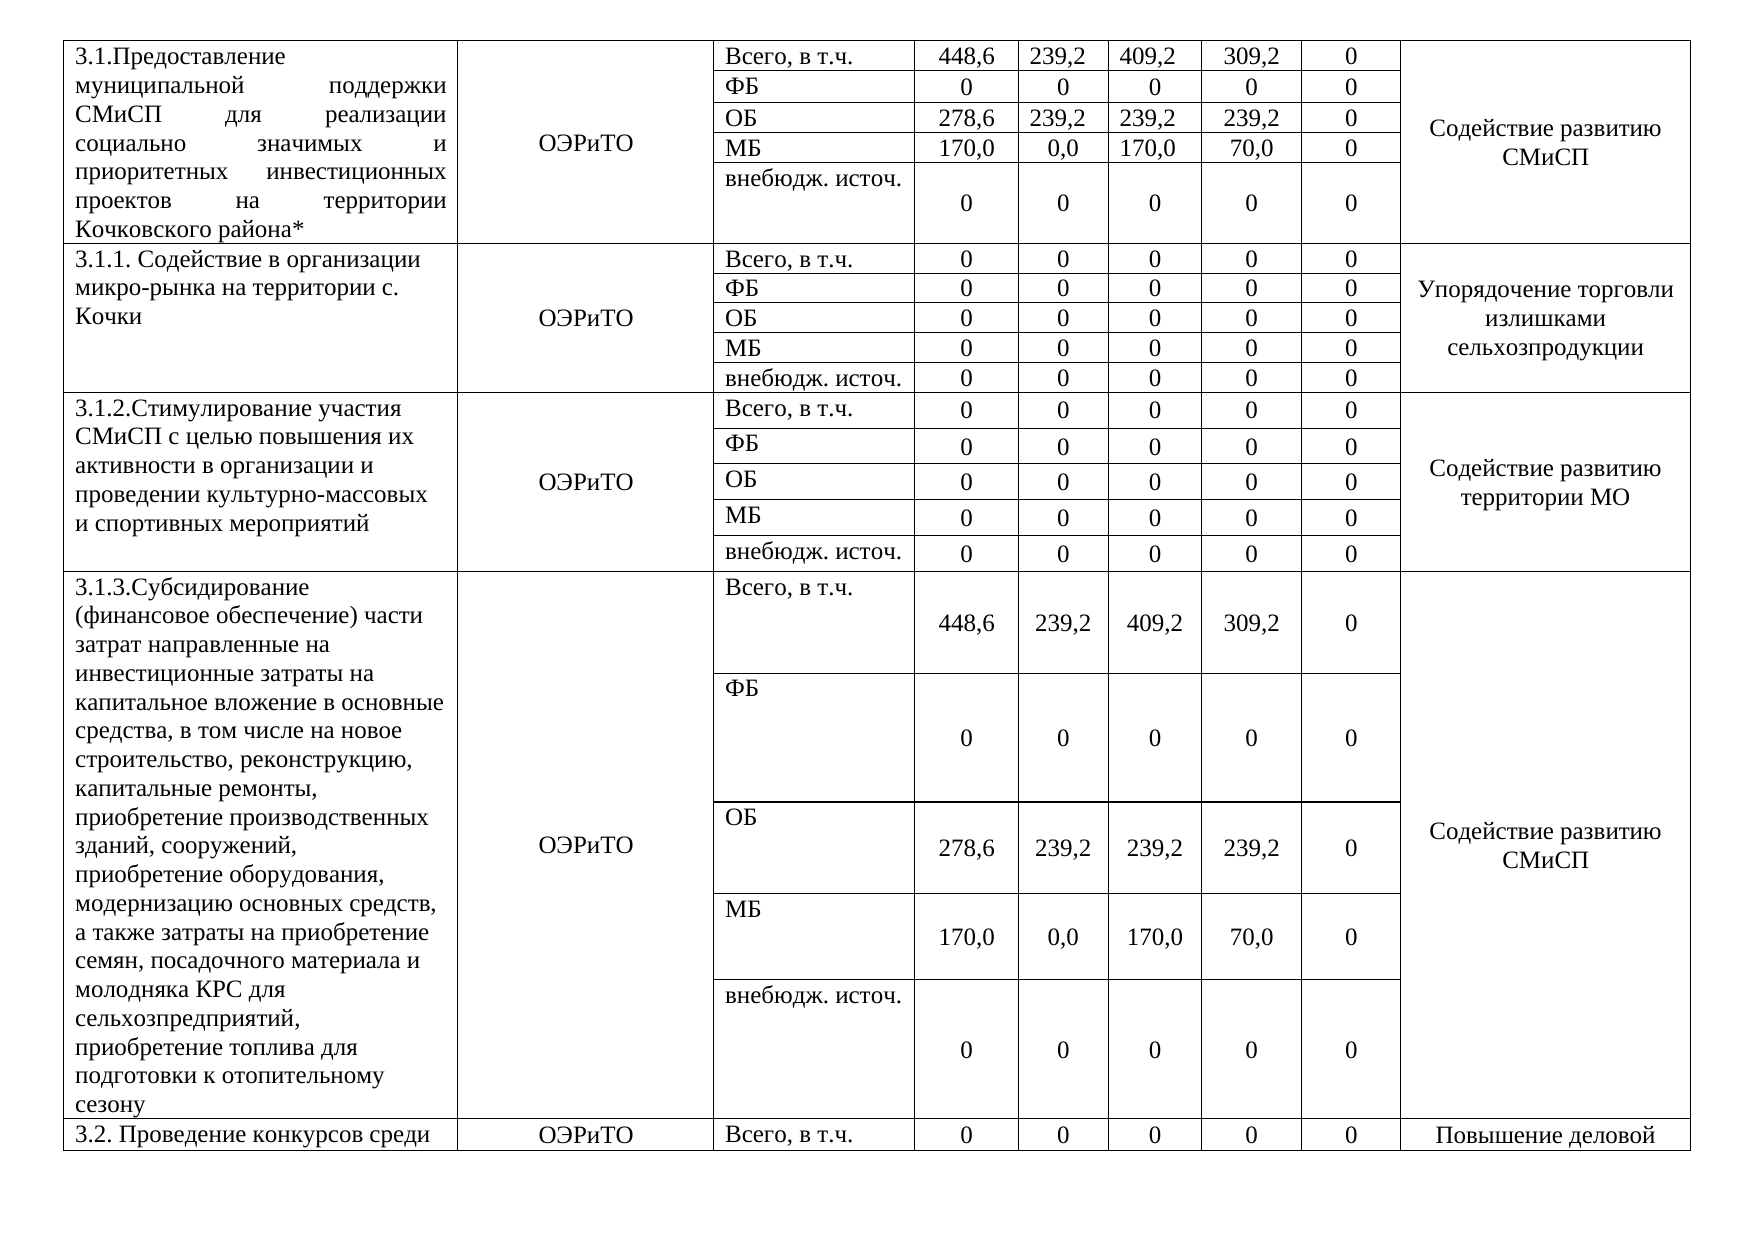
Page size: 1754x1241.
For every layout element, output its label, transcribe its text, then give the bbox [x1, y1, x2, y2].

table_cell 239,2 [1019, 41, 1108, 70]
table_cell Содействие развитию СМиСП [1401, 572, 1690, 1118]
table_cell 239,2 [1109, 803, 1201, 893]
table_cell 3.1.Предоставление муниципальной поддержки СМиСП для реализации социально значимых и приоритетных инвестиционных проектов на территории Кочковского района* [64, 41, 457, 243]
table_cell 0 [1202, 1119, 1301, 1150]
table_cell 0 [1302, 429, 1400, 463]
table_cell 0 [1109, 163, 1201, 243]
table_cell ОЭРиТО [458, 393, 713, 571]
table_cell 170,0 [1109, 894, 1201, 979]
table_cell 170,0 [915, 133, 1018, 162]
table_cell МБ [714, 333, 914, 362]
table_cell 0 [1019, 1119, 1108, 1150]
table_cell 0,0 [1019, 133, 1108, 162]
table_cell 0 [1109, 244, 1201, 272]
table_cell ФБ [714, 274, 914, 302]
table_cell 0 [1019, 536, 1108, 571]
table_cell Всего, в т.ч. [714, 1119, 914, 1150]
table_cell 0 [1202, 393, 1301, 427]
table_cell 0 [1019, 429, 1108, 463]
table_cell 0 [1019, 274, 1108, 302]
table_cell 0 [1019, 363, 1108, 392]
table_cell 0 [1109, 464, 1201, 499]
table_cell 0 [1302, 363, 1400, 392]
table_cell 0 [1019, 244, 1108, 272]
table_cell 3.1.3.Субсидирование (финансовое обеспечение) части затрат направленные на инвестиционные затраты на капитальное вложение в основные средства, в том числе на новое строительство, реконструкцию, капитальные ремонты, приобретение производственных зданий, сооружений, приобретение оборудования, модернизацию основных средств, а также затраты на приобретение семян, посадочного материала и молодняка КРС для сельхозпредприятий, приобретение топлива для подготовки к отопительному сезону [64, 572, 457, 1118]
table_cell ОБ [714, 103, 914, 132]
table_cell 0 [1202, 536, 1301, 571]
table_cell 0 [1202, 464, 1301, 499]
table_cell 0 [1302, 133, 1400, 162]
table_cell 0 [915, 536, 1018, 571]
table_cell 0 [1302, 803, 1400, 893]
table_cell 0 [915, 363, 1018, 392]
table_cell 0 [1109, 500, 1201, 535]
table_cell 0 [1302, 103, 1400, 132]
table_cell 0 [1109, 980, 1201, 1118]
table_cell 0 [1302, 536, 1400, 571]
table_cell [1401, 1119, 1690, 1150]
table_cell 170,0 [1109, 133, 1201, 162]
table_cell 0 [1302, 163, 1400, 243]
table_cell 0 [1019, 71, 1108, 102]
table_cell 309,2 [1202, 572, 1301, 672]
table_cell 0 [915, 303, 1018, 332]
table_cell 0 [1202, 71, 1301, 102]
table_cell 239,2 [1202, 803, 1301, 893]
table_cell 0 [1202, 980, 1301, 1118]
table_cell внебюдж. источ. [714, 363, 914, 392]
table_cell ОБ [714, 803, 914, 893]
table_cell 278,6 [915, 103, 1018, 132]
table_cell 0 [1202, 500, 1301, 535]
table_cell 0 [1019, 500, 1108, 535]
table_cell Всего, в т.ч. [714, 572, 914, 672]
table_cell 0 [1202, 333, 1301, 362]
table_cell 0 [1019, 464, 1108, 499]
table_cell Всего, в т.ч. [714, 393, 914, 427]
table_cell 0 [915, 1119, 1018, 1150]
table_cell 0 [1302, 244, 1400, 272]
table_cell 0 [1202, 274, 1301, 302]
table_cell ФБ [714, 674, 914, 801]
table_cell 0 [1109, 274, 1201, 302]
table_cell Содействие развитию территории МО [1401, 393, 1690, 571]
table_cell 0 [1202, 163, 1301, 243]
table_cell 0 [1109, 1119, 1201, 1150]
table_cell 278,6 [915, 803, 1018, 893]
table_cell 0 [1302, 980, 1400, 1118]
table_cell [64, 1119, 457, 1150]
table_cell 0 [1202, 303, 1301, 332]
table_cell 0 [915, 71, 1018, 102]
table_cell 0 [915, 674, 1018, 801]
table_cell 0 [915, 393, 1018, 427]
table_cell 0 [915, 163, 1018, 243]
table_cell ОБ [714, 303, 914, 332]
table_cell 170,0 [915, 894, 1018, 979]
table_cell Содействие развитию СМиСП [1401, 41, 1690, 243]
table_cell 0 [1302, 274, 1400, 302]
table_cell внебюдж. источ. [714, 980, 914, 1118]
table_cell 0 [1302, 674, 1400, 801]
table_cell 0 [1109, 333, 1201, 362]
table_cell 309,2 [1202, 41, 1301, 70]
table_cell Всего, в т.ч. [714, 41, 914, 70]
table_cell 0 [1302, 393, 1400, 427]
table_cell ОБ [714, 464, 914, 499]
table_cell 0 [1109, 429, 1201, 463]
table_cell 0 [915, 980, 1018, 1118]
table_cell 0 [1302, 303, 1400, 332]
table_cell МБ [714, 894, 914, 979]
table_cell 0 [1302, 333, 1400, 362]
table_cell ОЭРиТО [458, 244, 713, 392]
table_cell 3.1.2.Стимулирование участия СМиСП с целью повышения их активности в организации и проведении культурно-массовых и спортивных мероприятий [64, 393, 457, 571]
table_cell 0 [1302, 71, 1400, 102]
table_cell ОЭРиТО [458, 572, 713, 1118]
table_cell 0,0 [1019, 894, 1108, 979]
table_cell 409,2 [1109, 41, 1201, 70]
table_cell МБ [714, 133, 914, 162]
table_cell 0 [1302, 572, 1400, 672]
table_cell 0 [1109, 363, 1201, 392]
table_cell 0 [1302, 500, 1400, 535]
table_cell 239,2 [1109, 103, 1201, 132]
table_cell 239,2 [1019, 803, 1108, 893]
table_cell 0 [915, 500, 1018, 535]
table_cell 239,2 [1019, 572, 1108, 672]
table_cell 0 [1019, 163, 1108, 243]
table_cell ФБ [714, 429, 914, 463]
table_cell 70,0 [1202, 894, 1301, 979]
table_cell 0 [1202, 244, 1301, 272]
table_cell 0 [1109, 71, 1201, 102]
table_cell внебюдж. источ. [714, 536, 914, 571]
table_cell 0 [1302, 464, 1400, 499]
table_cell 0 [1019, 674, 1108, 801]
table_cell 0 [1109, 674, 1201, 801]
table_cell 239,2 [1202, 103, 1301, 132]
table_cell 0 [1019, 333, 1108, 362]
table_cell 239,2 [1019, 103, 1108, 132]
table_cell 70,0 [1202, 133, 1301, 162]
table_cell 0 [1019, 303, 1108, 332]
table_cell ФБ [714, 71, 914, 102]
table_cell 0 [1019, 393, 1108, 427]
table_cell внебюдж. источ. [714, 163, 914, 243]
table_cell 448,6 [915, 572, 1018, 672]
table_cell 409,2 [1109, 572, 1201, 672]
table_cell ОЭРиТО [458, 41, 713, 243]
table_cell 0 [1302, 1119, 1400, 1150]
table_cell 0 [1202, 674, 1301, 801]
table_cell 0 [915, 333, 1018, 362]
table_cell 0 [915, 429, 1018, 463]
table_cell 0 [915, 244, 1018, 272]
table_cell 0 [1109, 536, 1201, 571]
table_cell 448,6 [915, 41, 1018, 70]
table_cell 0 [1302, 41, 1400, 70]
table_cell 0 [915, 274, 1018, 302]
table_cell 0 [1202, 363, 1301, 392]
table_cell 0 [1109, 303, 1201, 332]
table_cell Всего, в т.ч. [714, 244, 914, 272]
table_cell Упорядочение торговли излишками сельхозпродукции [1401, 244, 1690, 392]
table_cell 3.1.1. Содействие в организации микро-рынка на территории с. Кочки [64, 244, 457, 392]
table_cell 0 [915, 464, 1018, 499]
table_cell 0 [1019, 980, 1108, 1118]
table_cell 0 [1202, 429, 1301, 463]
table_cell 0 [1302, 894, 1400, 979]
table_cell ОЭРиТО [458, 1119, 713, 1150]
table_cell МБ [714, 500, 914, 535]
table_cell 0 [1109, 393, 1201, 427]
